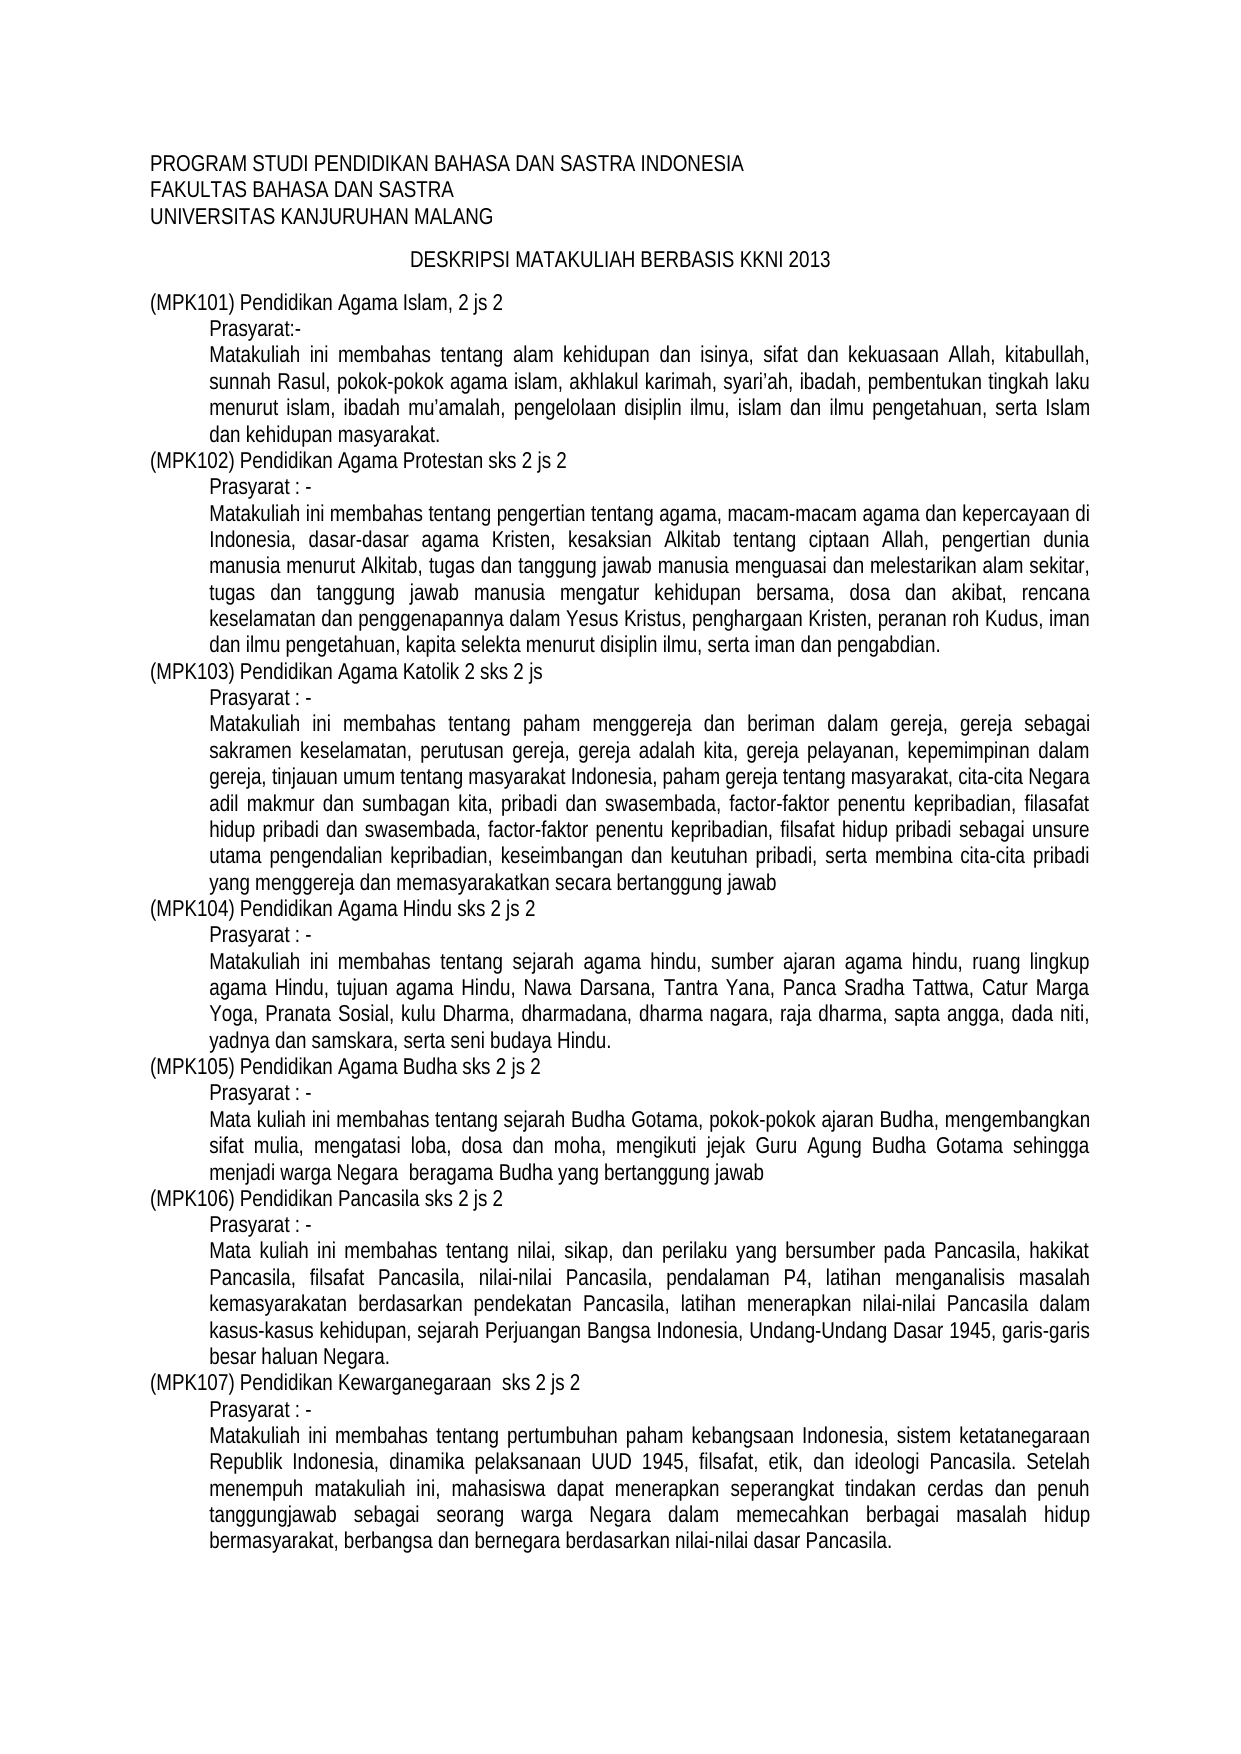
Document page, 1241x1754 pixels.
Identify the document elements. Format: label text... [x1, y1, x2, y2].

text (MPK106) Pendidikan Pancasila sks 2 js 2 [150, 1185, 1090, 1211]
text (MPK102) Pendidikan Agama Protestan sks 2 js 2 [150, 447, 1090, 473]
text Prasyarat:- [209, 315, 1090, 341]
text Prasyarat : - [209, 1079, 1090, 1106]
text Matakuliah ini membahas tentang pengertian tentang agama, macam-macam agama dan kepercayaan di Indonesia, dasar-dasar agama Kristen, kesaksian Alkitab tentang ciptaan Allah, pengertian dunia manusia menurut Alkitab, tugas dan tanggung jawab manusia menguasai dan melestarikan alam sekitar, tugas dan tanggung jawab manusia mengatur kehidupan bersama, dosa dan akibat, rencana keselamatan dan penggenapannya dalam Yesus Kristus, penghargaan Kristen, peranan roh Kudus, iman dan ilmu pengetahuan, kapita selekta menurut disiplin ilmu, serta iman dan pengabdian. [209, 499, 1090, 658]
text (MPK101) Pendidikan Agama Islam, 2 js 2 [150, 289, 1090, 315]
text Prasyarat : - [209, 1211, 1090, 1237]
text (MPK107) Pendidikan Kewarganegaraan sks 2 js 2 [150, 1369, 1090, 1396]
text Matakuliah ini membahas tentang pertumbuhan paham kebangsaan Indonesia, sistem ketatanegaraan Republik Indonesia, dinamika pelaksanaan UUD 1945, filsafat, etik, dan ideologi Pancasila. Setelah menempuh matakuliah ini, mahasiswa dapat menerapkan seperangkat tindakan cerdas dan penuh tanggungjawab sebagai seorang warga Negara dalam memecahkan berbagai masalah hidup bermasyarakat, berbangsa dan bernegara berdasarkan nilai-nilai dasar Pancasila. [209, 1422, 1090, 1554]
text Prasyarat : - [209, 1396, 1090, 1422]
text Matakuliah ini membahas tentang alam kehidupan dan isinya, sifat dan kekuasaan Allah, kitabullah, sunnah Rasul, pokok-pokok agama islam, akhlakul karimah, syari’ah, ibadah, pembentukan tingkah laku menurut islam, ibadah mu’amalah, pengelolaan disiplin ilmu, islam dan ilmu pengetahuan, serta Islam dan kehidupan masyarakat. [209, 341, 1090, 447]
text Matakuliah ini membahas tentang sejarah agama hindu, sumber ajaran agama hindu, ruang lingkup agama Hindu, tujuan agama Hindu, Nawa Darsana, Tantra Yana, Panca Sradha Tattwa, Catur Marga Yoga, Pranata Sosial, kulu Dharma, dharmadana, dharma nagara, raja dharma, sapta angga, dada niti, yadnya dan samskara, serta seni budaya Hindu. [209, 948, 1090, 1053]
text Prasyarat : - [209, 684, 1090, 710]
text UNIVERSITAS KANJURUHAN MALANG [150, 203, 1090, 229]
text DESKRIPSI MATAKULIAH BERBASIS KKNI 2013 [150, 246, 1090, 272]
text (MPK105) Pendidikan Agama Budha sks 2 js 2 [150, 1053, 1090, 1079]
text FAKULTAS BAHASA DAN SASTRA [150, 176, 1090, 203]
text Mata kuliah ini membahas tentang nilai, sikap, dan perilaku yang bersumber pada Pancasila, hakikat Pancasila, filsafat Pancasila, nilai-nilai Pancasila, pendalaman P4, latihan menganalisis masalah kemasyarakatan berdasarkan pendekatan Pancasila, latihan menerapkan nilai-nilai Pancasila dalam kasus-kasus kehidupan, sejarah Perjuangan Bangsa Indonesia, Undang-Undang Dasar 1945, garis-garis besar haluan Negara. [209, 1237, 1090, 1369]
text (MPK104) Pendidikan Agama Hindu sks 2 js 2 [150, 895, 1090, 921]
text Matakuliah ini membahas tentang paham menggereja dan beriman dalam gereja, gereja sebagai sakramen keselamatan, perutusan gereja, gereja adalah kita, gereja pelayanan, kepemimpinan dalam gereja, tinjauan umum tentang masyarakat Indonesia, paham gereja tentang masyarakat, cita-cita Negara adil makmur dan sumbagan kita, pribadi dan swasembada, factor-faktor penentu kepribadian, filasafat hidup pribadi dan swasembada, factor-faktor penentu kepribadian, filsafat hidup pribadi sebagai unsure utama pengendalian kepribadian, keseimbangan dan keutuhan pribadi, serta membina cita-cita pribadi yang menggereja dan memasyarakatkan secara bertanggung jawab [209, 710, 1090, 895]
text PROGRAM STUDI PENDIDIKAN BAHASA DAN SASTRA INDONESIA [150, 150, 1090, 176]
text Prasyarat : - [209, 921, 1090, 948]
text Mata kuliah ini membahas tentang sejarah Budha Gotama, pokok-pokok ajaran Budha, mengembangkan sifat mulia, mengatasi loba, dosa dan moha, mengikuti jejak Guru Agung Budha Gotama sehingga menjadi warga Negara beragama Budha yang bertanggung jawab [209, 1106, 1090, 1185]
text (MPK103) Pendidikan Agama Katolik 2 sks 2 js [150, 658, 1090, 684]
text Prasyarat : - [209, 473, 1090, 499]
